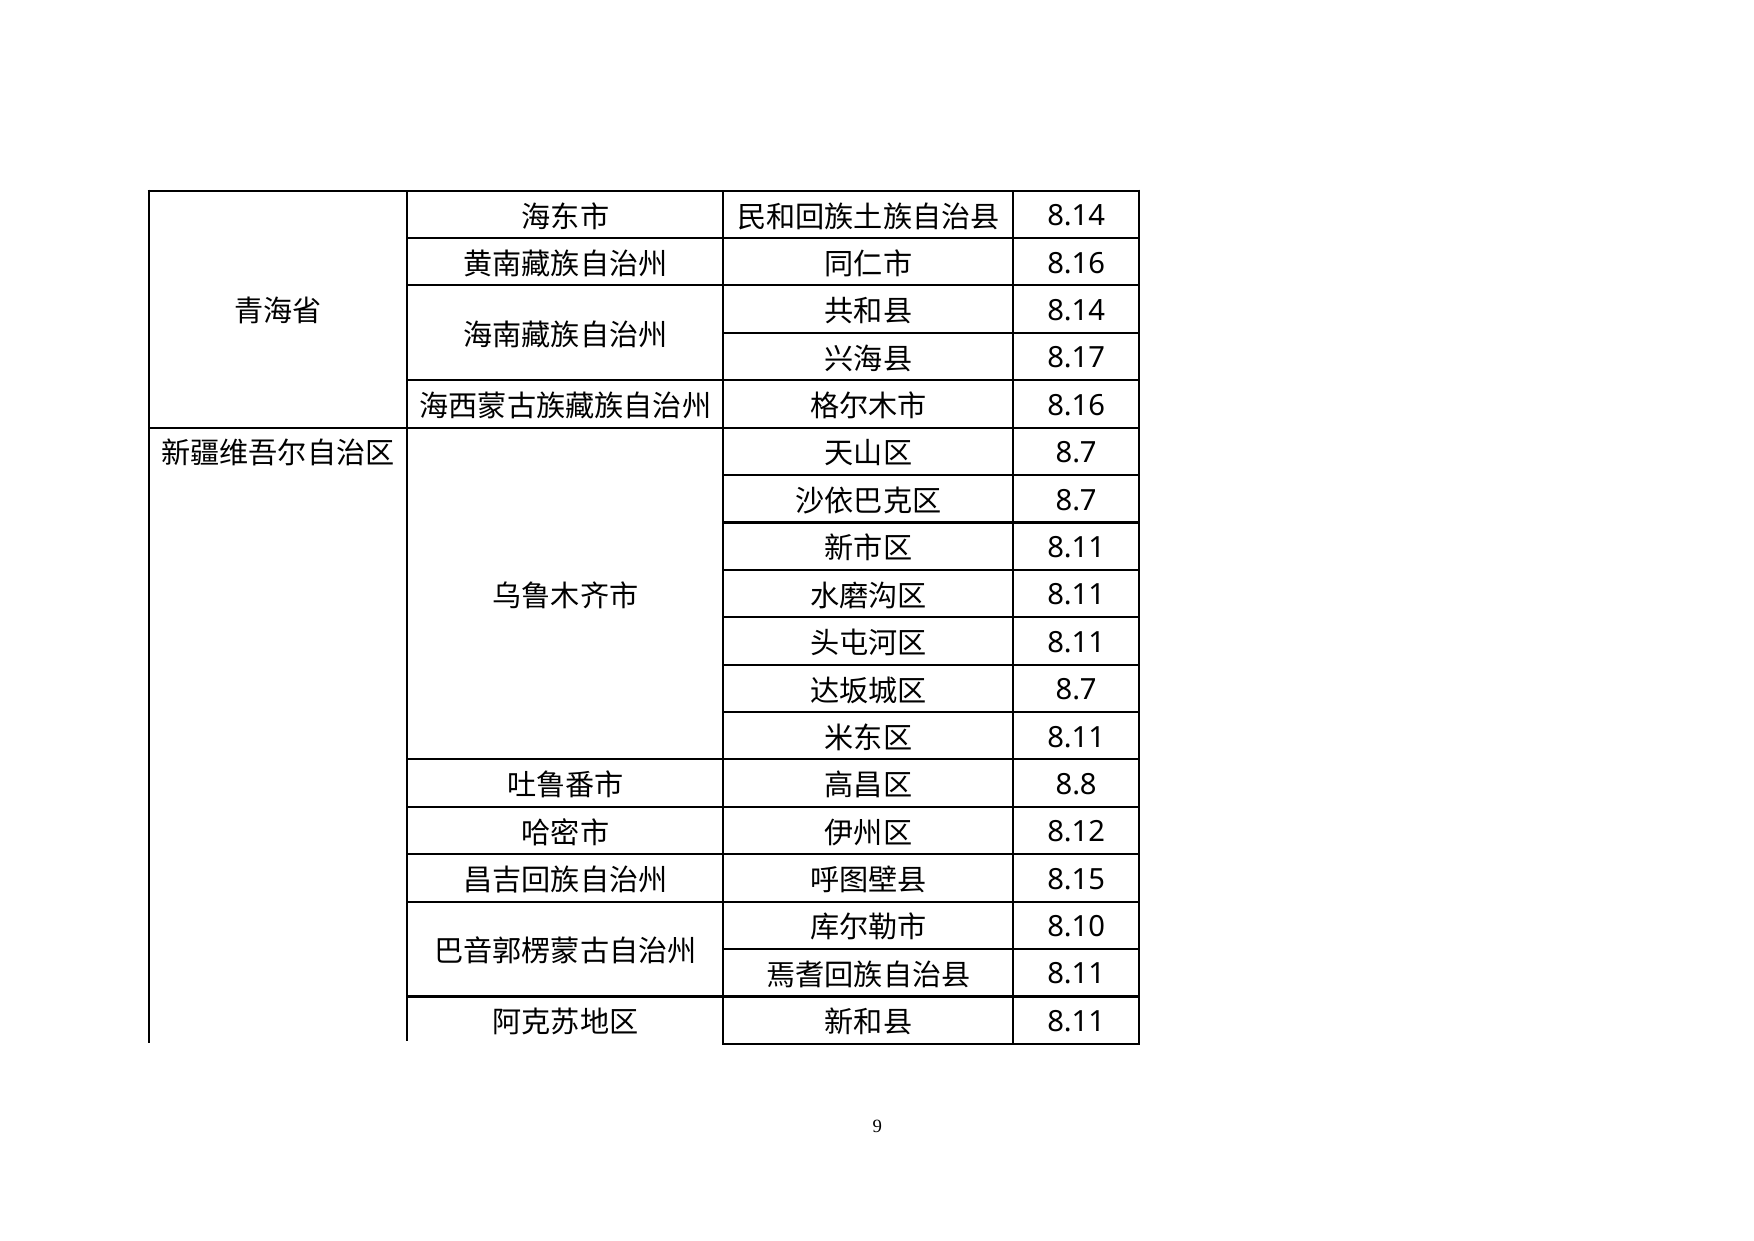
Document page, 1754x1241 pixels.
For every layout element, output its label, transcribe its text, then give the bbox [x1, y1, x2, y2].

table_cell 海东市 [408, 192, 722, 237]
table_cell 8.11 [1014, 713, 1138, 758]
table_cell 新市区 [724, 524, 1012, 569]
table_cell 高昌区 [724, 760, 1012, 806]
table_cell 海南藏族自治州 [408, 286, 722, 379]
table_cell 巴音郭楞蒙古自治州 [408, 903, 722, 995]
table_cell 昌吉回族自治州 [408, 855, 722, 901]
table_cell 阿克苏地区 [407, 998, 722, 1043]
table_cell 焉耆回族自治县 [724, 950, 1012, 995]
table_cell 8.15 [1014, 855, 1138, 901]
table_cell 8.11 [1014, 618, 1138, 663]
table_cell 格尔木市 [724, 381, 1012, 427]
table_cell 8.7 [1014, 476, 1138, 521]
table_cell 吐鲁番市 [408, 760, 722, 806]
table_cell 新疆维吾尔自治区 [150, 429, 407, 1043]
table_cell 8.11 [1014, 998, 1138, 1043]
table_cell 8.17 [1014, 334, 1138, 379]
table_cell 8.14 [1014, 286, 1138, 332]
table_cell 伊州区 [724, 808, 1012, 853]
table_cell 同仁市 [724, 239, 1012, 284]
table_cell 哈密市 [408, 808, 722, 853]
table_cell 海西蒙古族藏族自治州 [408, 381, 722, 427]
table_cell 新和县 [724, 998, 1012, 1043]
table_cell 天山区 [724, 429, 1012, 474]
table_cell 8.14 [1014, 192, 1138, 237]
table_cell 黄南藏族自治州 [408, 239, 722, 284]
table_cell 达坂城区 [724, 666, 1012, 711]
table_cell 沙依巴克区 [724, 476, 1012, 521]
table_cell 米东区 [724, 713, 1012, 758]
table_cell 8.7 [1014, 429, 1138, 474]
table_cell 库尔勒市 [724, 903, 1012, 948]
table_cell 共和县 [724, 286, 1012, 332]
table_cell 8.16 [1014, 239, 1138, 284]
table_cell 8.11 [1014, 571, 1138, 616]
table_cell 乌鲁木齐市 [408, 429, 722, 758]
table_cell 青海省 [150, 192, 406, 427]
table_cell 8.10 [1014, 903, 1138, 948]
table_cell 民和回族土族自治县 [724, 192, 1012, 237]
table_cell 兴海县 [724, 334, 1012, 379]
table_cell 8.11 [1014, 524, 1138, 569]
table_cell 8.16 [1014, 381, 1138, 427]
table_cell 8.12 [1014, 808, 1138, 853]
table_cell 8.8 [1014, 760, 1138, 806]
table_cell 水磨沟区 [724, 571, 1012, 616]
table_cell 呼图壁县 [724, 855, 1012, 901]
table_cell 头屯河区 [724, 618, 1012, 663]
table_cell 8.11 [1014, 950, 1138, 995]
table_cell 8.7 [1014, 666, 1138, 711]
